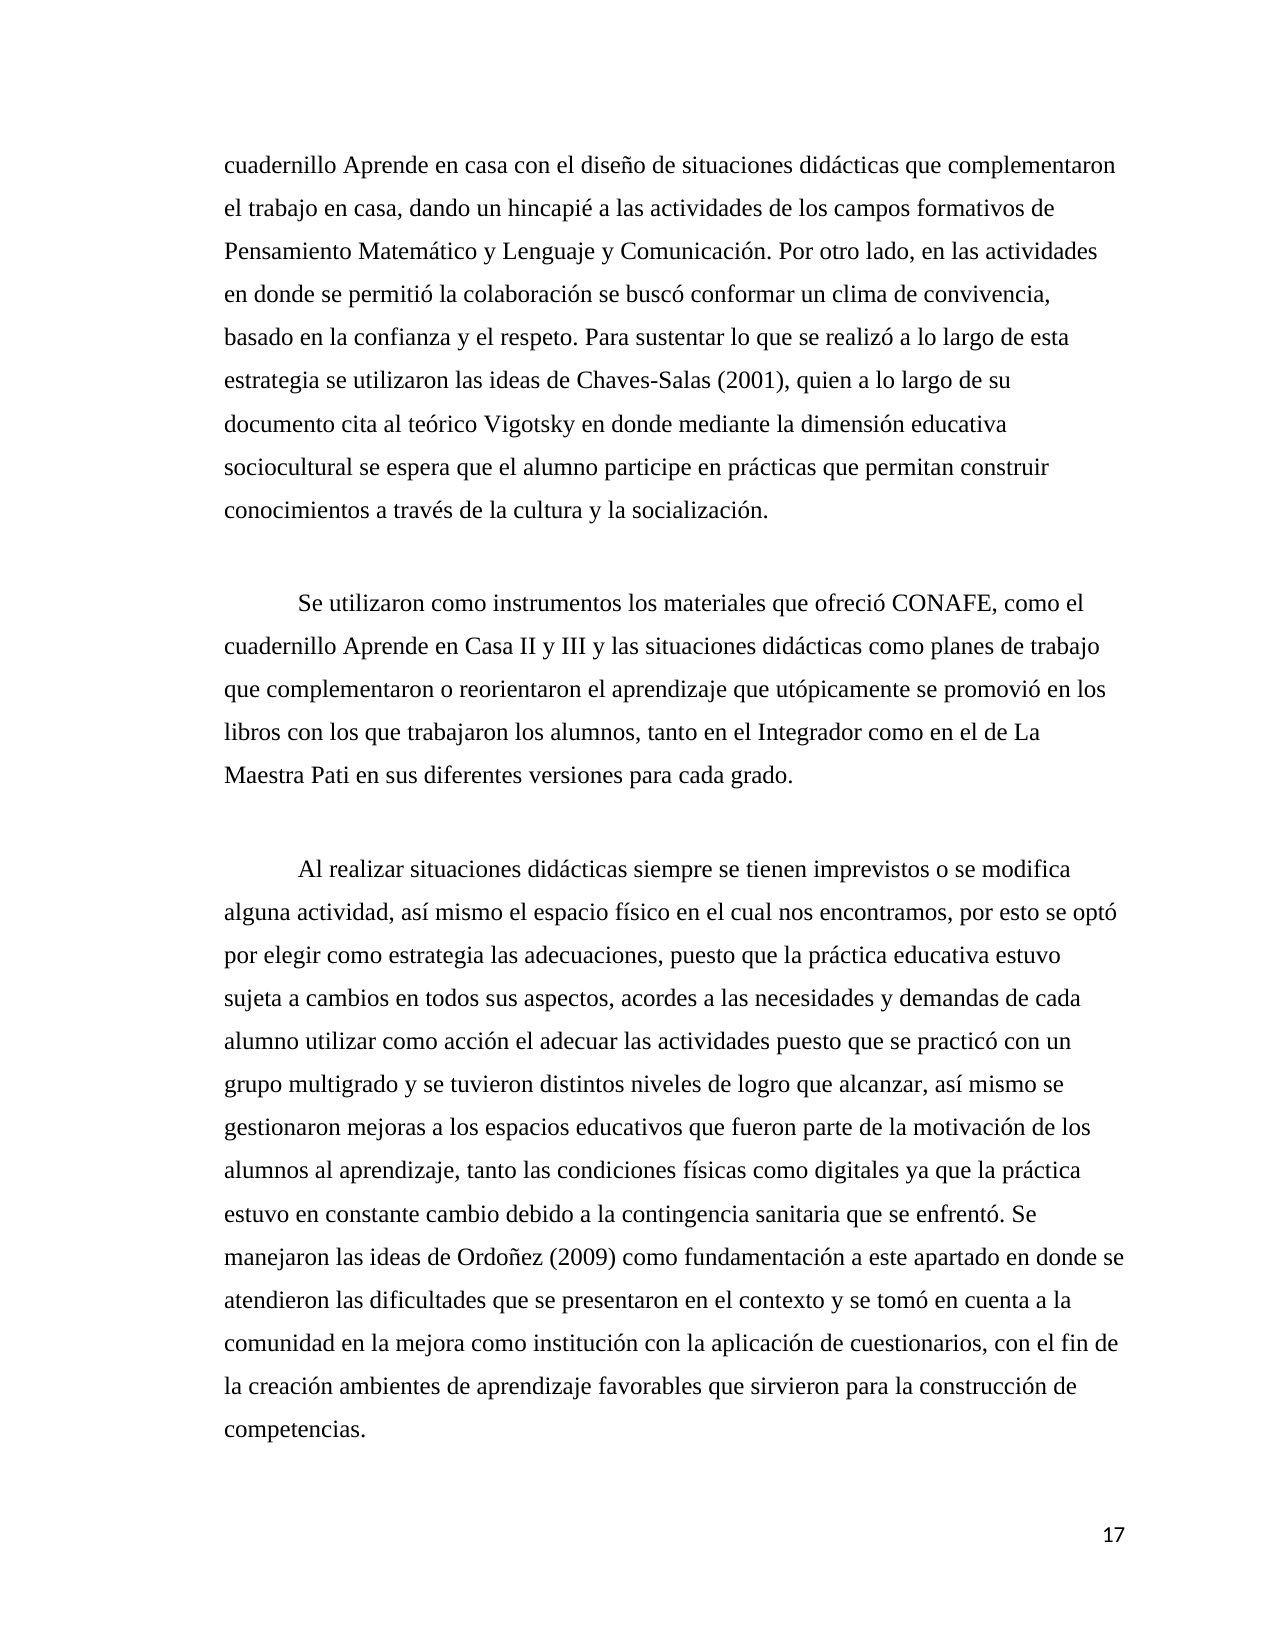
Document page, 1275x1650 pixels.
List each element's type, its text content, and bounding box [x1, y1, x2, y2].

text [224, 150, 1125, 524]
text Se utilizaron como instrumentos los materiales que ofreció CONAFE, como el cuadernillo Aprende en Casa II y III y las situaciones didácticas como planes de trabajo que complementaron o reorientaron el aprendizaje que utópicamente se promovió en los libros con los que trabajaron los alumnos, tanto en el Integrador como en el de La Maestra Pati en sus diferentes versiones para cada grado. [224, 588, 1125, 789]
text Al realizar situaciones didácticas siempre se tienen imprevistos o se modifica alguna actividad, así mismo el espacio físico en el cual nos encontramos, por esto se optó por elegir como estrategia las adecuaciones, puesto que la práctica educativa estuvo sujeta a cambios en todos sus aspectos, acordes a las necesidades y demandas de cada alumno utilizar como acción el adecuar las actividades puesto que se practicó con un grupo multigrado y se tuvieron distintos niveles de logro que alcanzar, así mismo se gestionaron mejoras a los espacios educativos que fueron parte de la motivación de los alumnos al aprendizaje, tanto las condiciones físicas como digitales ya que la práctica estuvo en constante cambio debido a la contingencia sanitaria que se enfrentó. Se manejaron las ideas de Ordoñez (2009) como fundamentación a este apartado en donde se atendieron las dificultades que se presentaron en el contexto y se tomó en cuenta a la comunidad en la mejora como institución con la aplicación de cuestionarios, con el fin de la creación ambientes de aprendizaje favorables que sirvieron para la construcción de competencias. [224, 854, 1125, 1443]
